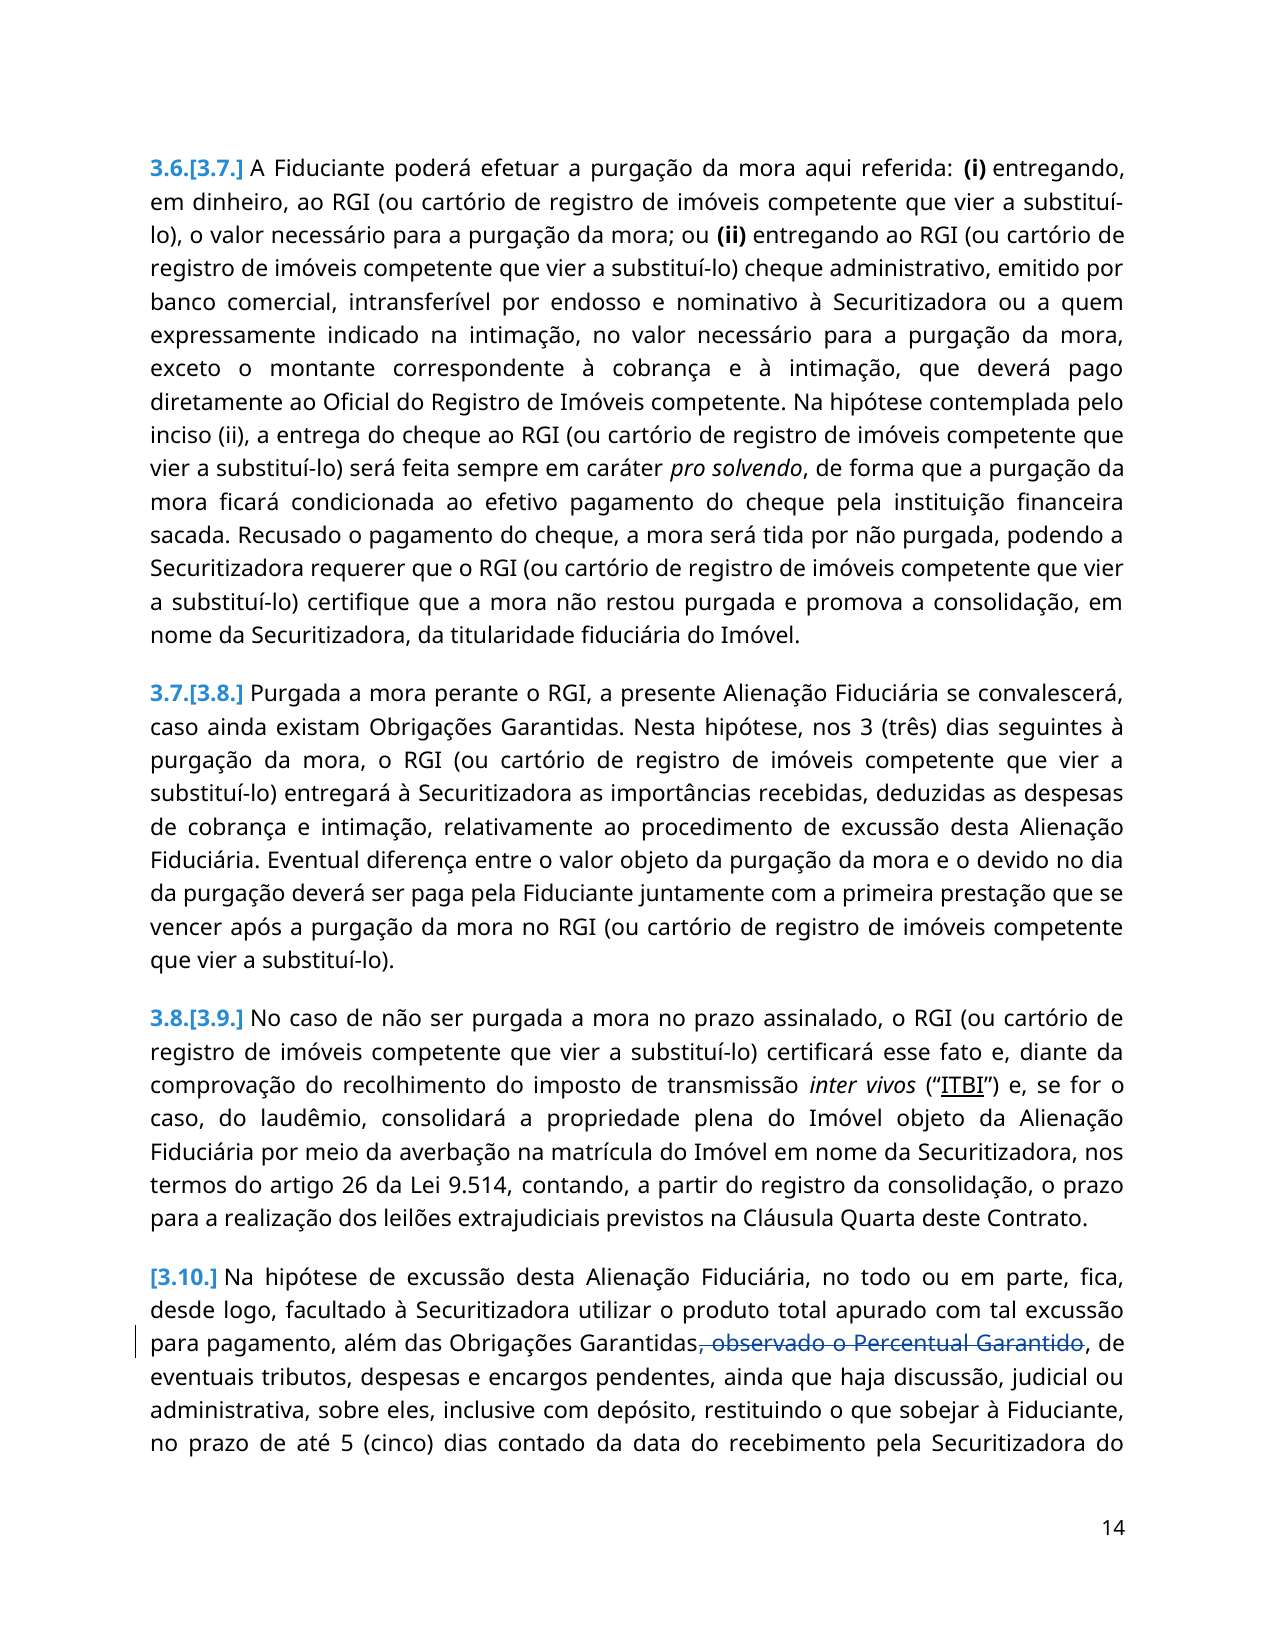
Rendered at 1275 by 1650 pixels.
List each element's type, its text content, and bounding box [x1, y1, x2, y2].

list Purgada a mora perante o RGI, a presente Alienação Fiduciária se convalescerá, caso ainda existam Obrigações Garantidas. Nesta hipótese, nos 3 (três) dias seguintes à purgação da mora, o RGI (ou cartório de registro de imóveis competente que vier a substituí-lo) entregará à Securitizadora as importâncias recebidas, deduzidas as despesas de cobrança e intimação, relativamente ao procedimento de excussão desta Alienação Fiduciária. Eventual diferença entre o valor objeto da purgação da mora e o devido no dia da purgação deverá ser paga pela Fiduciante juntamente com a primeira prestação que se vencer após a purgação da mora no RGI (ou cartório de registro de imóveis competente que vier a substituí-lo). [150, 675, 1125, 975]
list No caso de não ser purgada a mora no prazo assinalado, o RGI (ou cartório de registro de imóveis competente que vier a substituí-lo) certificará esse fato e, diante da comprovação do recolhimento do imposto de transmissão inter vivos (“ITBI”) e, se for o caso, do laudêmio, consolidará a propriedade plena do Imóvel objeto da Alienação Fiduciária por meio da averbação na matrícula do Imóvel em nome da Securitizadora, nos termos do artigo 26 da Lei 9.514, contando, a partir do registro da consolidação, o prazo para a realização dos leilões extrajudiciais previstos na Cláusula Quarta deste Contrato. [150, 1000, 1125, 1233]
list A Fiduciante poderá efetuar a purgação da mora aqui referida: (i) entregando, em dinheiro, ao RGI (ou cartório de registro de imóveis competente que vier a substituí-lo), o valor necessário para a purgação da mora; ou (ii) entregando ao RGI (ou cartório de registro de imóveis competente que vier a substituí-lo) cheque administrativo, emitido por banco comercial, intransferível por endosso e nominativo à Securitizadora ou a quem expressamente indicado na intimação, no valor necessário para a purgação da mora, exceto o montante correspondente à cobrança e à intimação, que deverá pago diretamente ao Oficial do Registro de Imóveis competente. Na hipótese contemplada pelo inciso (ii), a entrega do cheque ao RGI (ou cartório de registro de imóveis competente que vier a substituí-lo) será feita sempre em caráter pro solvendo, de forma que a purgação da mora ficará condicionada ao efetivo pagamento do cheque pela instituição financeira sacada. Recusado o pagamento do cheque, a mora será tida por não purgada, podendo a Securitizadora requerer que o RGI (ou cartório de registro de imóveis competente que vier a substituí-lo) certifique que a mora não restou purgada e promova a consolidação, em nome da Securitizadora, da titularidade fiduciária do Imóvel. [150, 150, 1125, 650]
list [150, 1258, 1125, 1458]
